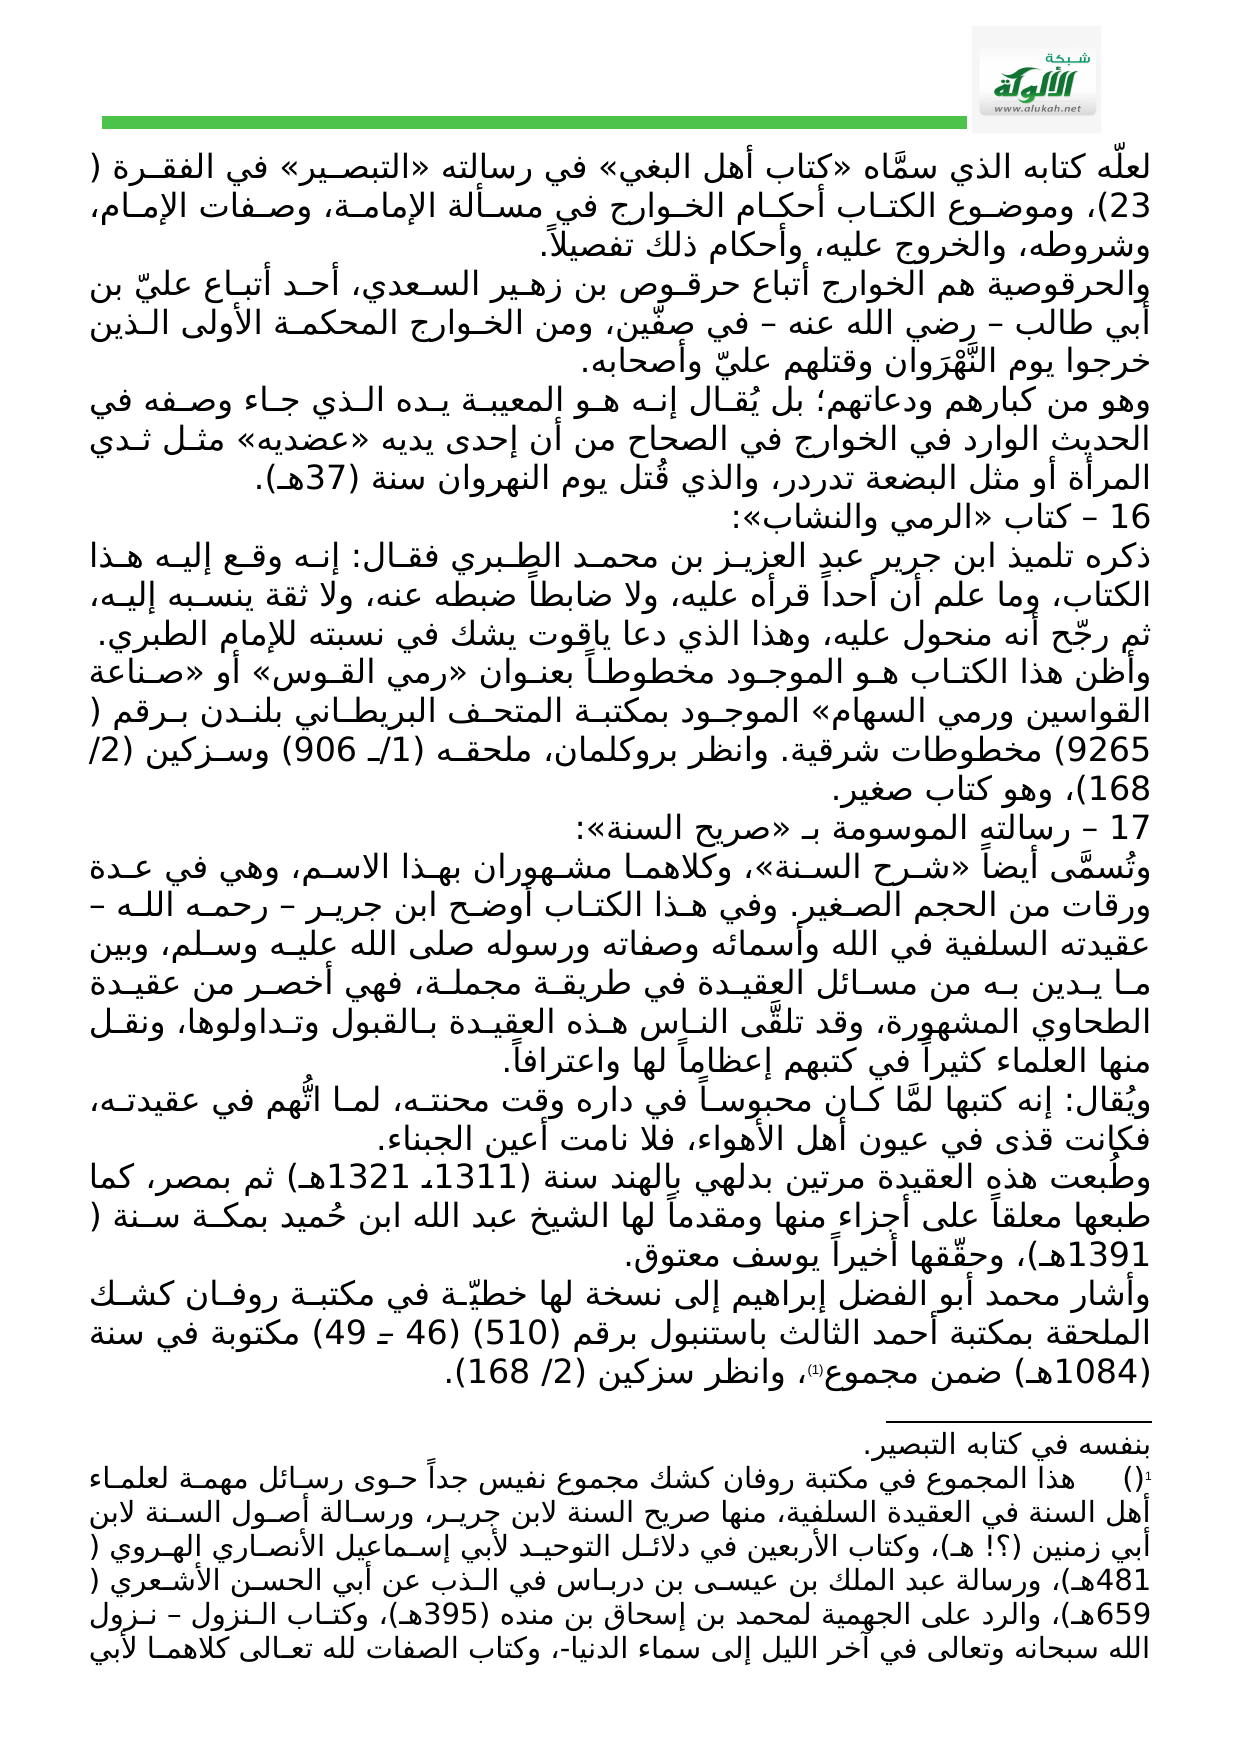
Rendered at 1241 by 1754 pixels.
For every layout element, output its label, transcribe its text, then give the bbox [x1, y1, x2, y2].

text 17 – رسالته الموسومة بـ «صريح السنة»: [89, 808, 1152, 847]
text وتُسمَّى أيضاً «شرح السنة»، وكلاهما مشهوران بهذا الاسم، وهي في عدة ورقات من الحجم الصغير. وفي هذا الكتاب أوضح ابن جرير – رحمه الله – عقيدته السلفية في الله وأسمائه وصفاته ورسوله صلى الله عليه وسلم، وبين ما يدين به من مسائل العقيدة في طريقة مجملة، فهي أخصر من عقيدة الطحاوي المشهورة، وقد تلقَّى الناس هذه العقيدة بالقبول وتداولوها، ونقل منها العلماء كثيراً في كتبهم إعظاماً لها واعترافاً. [89, 847, 1152, 1080]
text وطُبعت هذه العقيدة مرتين بدلهي بالهند سنة (1311، 1321هـ) ثم بمصر، كما طبعها معلقاً على أجزاء منها ومقدماً لها الشيخ عبد الله ابن حُميد بمكة سنة (1391هـ)، وحقّقها أخيراً يوسف معتوق. [89, 1158, 1152, 1274]
text لعلّه كتابه الذي سمَّاه «كتاب أهل البغي» في رسالته «التبصير» في الفقرة (23)، وموضوع الكتاب أحكام الخوارج في مسألة الإمامة، وصفات الإمام، وشروطه، والخروج عليه، وأحكام ذلك تفصيلاً. [89, 148, 1152, 264]
text والحرقوصية هم الخوارج أتباع حرقوص بن زهير السعدي، أحد أتباع عليّ بن أبي طالب – رضي الله عنه – في صفّين، ومن الخوارج المحكمة الأولى الذين خرجوا يوم النَّهْرَوان وقتلهم عليّ وأصحابه. [89, 264, 1152, 381]
text وأظن هذا الكتاب هو الموجود مخطوطاً بعنوان «رمي القوس» أو «صناعة القواسين ورمي السهام» الموجود بمكتبة المتحف البريطاني بلندن برقم (9265) مخطوطات شرقية. وانظر بروكلمان، ملحقه (1/ 906) وسزكين (2/ 168)، وهو كتاب صغير. [89, 653, 1152, 808]
text ويُقال: إنه كتبها لمَّا كان محبوساً في داره وقت محنته، لما اتُّهم في عقيدته، فكانت قذى في عيون أهل الأهواء، فلا نامت أعين الجبناء. [89, 1080, 1152, 1158]
text وأشار محمد أبو الفضل إبراهيم إلى نسخة لها خطيّة في مكتبة روفان كشك الملحقة بمكتبة أحمد الثالث باستنبول برقم (510) (46 – 49) مكتوبة في سنة (1084هـ) ضمن مجموع()، وانظر سزكين (2/ 168). [89, 1274, 1152, 1391]
text ذكره تلميذ ابن جرير عبد العزيز بن محمد الطبري فقال: إنه وقع إليه هذا الكتاب، وما علم أن أحداً قرأه عليه، ولا ضابطاً ضبطه عنه، ولا ثقة ينسبه إليه، ثم رجّح أنه منحول عليه، وهذا الذي دعا ياقوت يشك في نسبته للإمام الطبري. [89, 536, 1152, 653]
text 16 – كتاب «الرمي والنشاب»: [89, 497, 1152, 536]
text وهو من كبارهم ودعاتهم؛ بل يُقال إنه هو المعيبة يده الذي جاء وصفه في الحديث الوارد في الخوارج في الصحاح من أن إحدى يديه «عضديه» مثل ثدي المرأة أو مثل البضعة تدردر، والذي قُتل يوم النهروان سنة (37هـ). [89, 381, 1152, 497]
